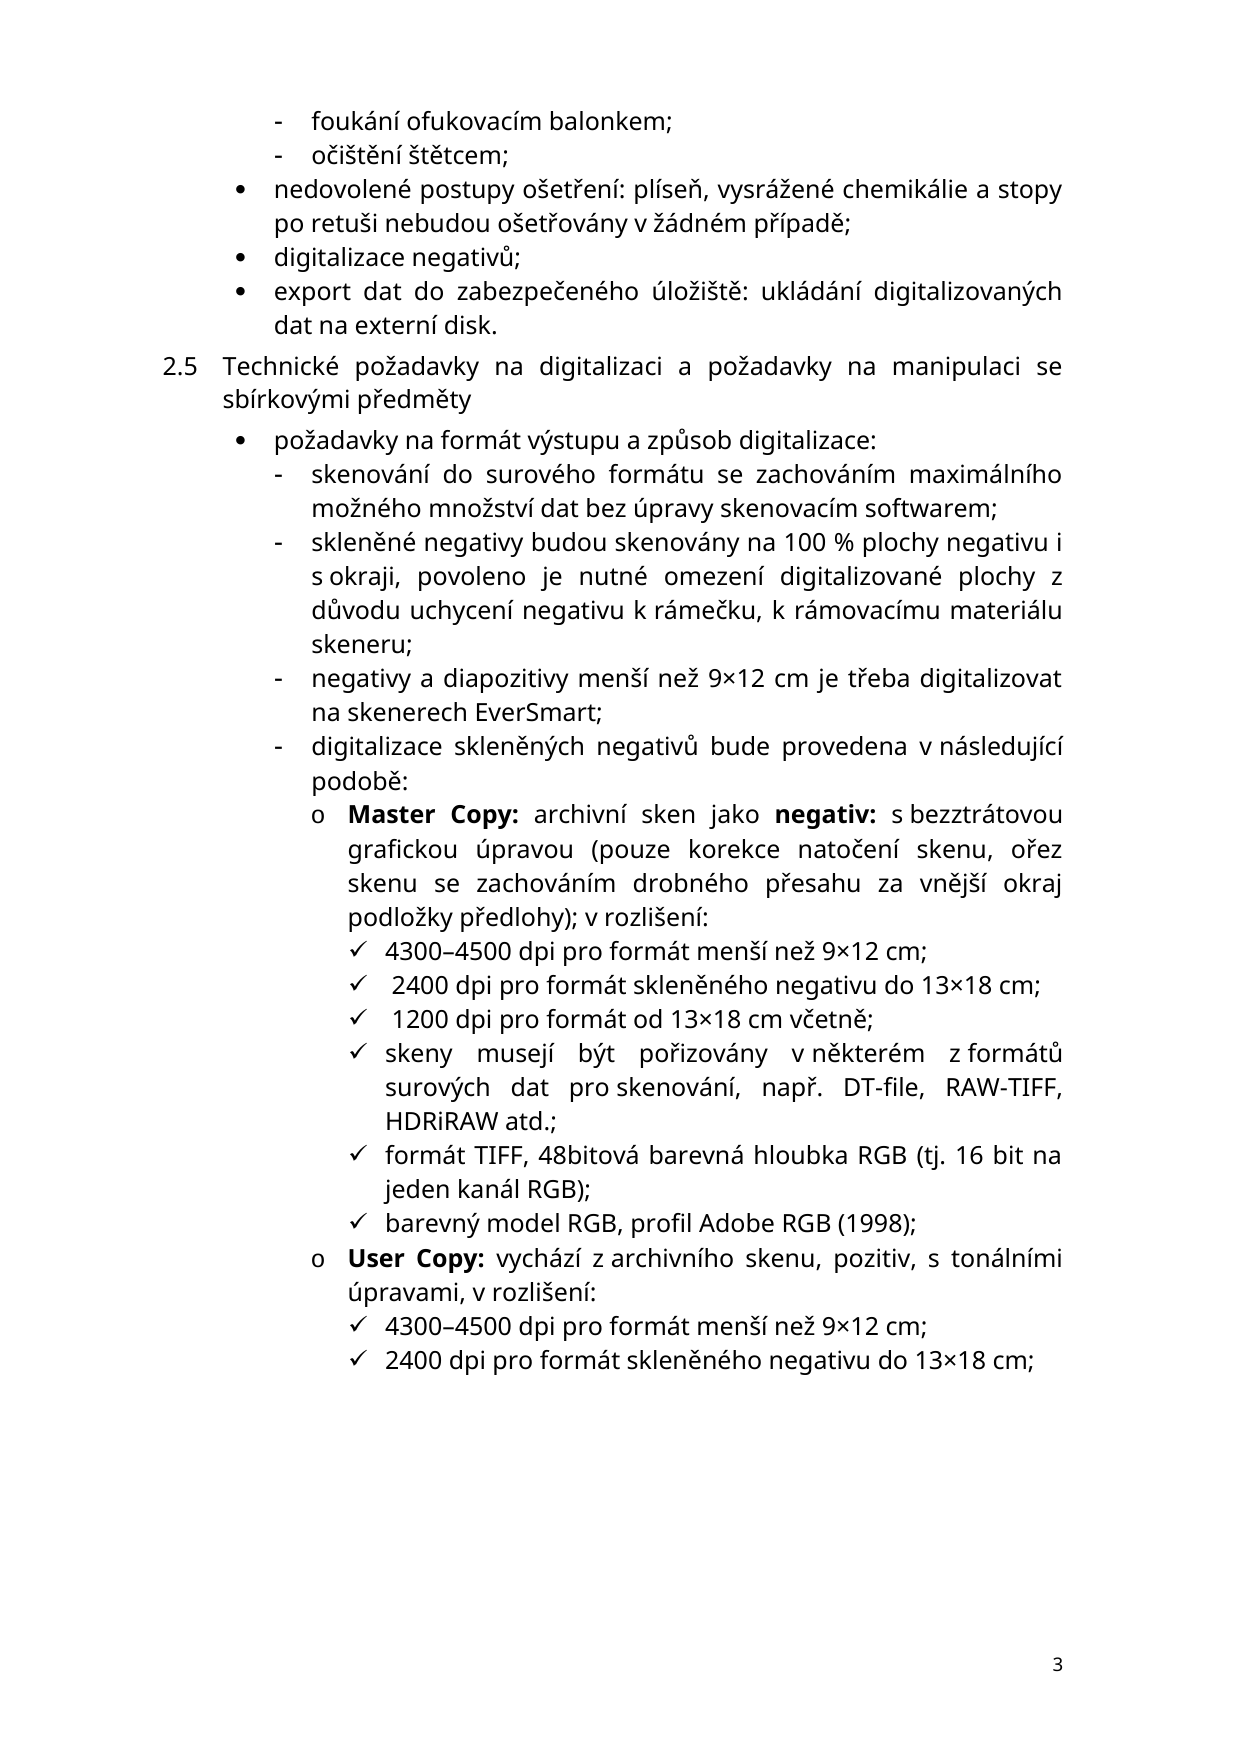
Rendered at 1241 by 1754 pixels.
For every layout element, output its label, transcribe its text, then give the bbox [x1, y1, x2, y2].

list digitalizace skleněných negativů bude provedena v následující podobě: [274, 729, 1063, 797]
subtitle požadavky na formát výstupu a způsob digitalizace: [236, 422, 1063, 457]
list skleněné negativy budou skenovány na 100 % plochy negativu i s okraji, povoleno je nutné omezení digitalizované plochy z důvodu uchycení negativu k rámečku, k rámovacímu materiálu skeneru; [274, 525, 1063, 661]
list 4300–4500 dpi pro formát menší než 9×12 cm; [348, 1308, 1063, 1343]
list 2400 dpi pro formát skleněného negativu do 13×18 cm; [348, 1343, 1063, 1377]
list 1200 dpi pro formát od 13×18 cm včetně; [348, 1002, 1063, 1036]
list Master Copy: archivní sken jako negativ: s bezztrátovou grafickou úpravou (pouze korekce natočení skenu, ořez skenu se zachováním drobného přesahu za vnější okraj podložky předlohy); v rozlišení: [310, 797, 1063, 934]
subtitle export dat do zabezpečeného úložiště: ukládání digitalizovaných dat na externí disk. [236, 274, 1063, 342]
list 4300–4500 dpi pro formát menší než 9×12 cm; [348, 934, 1063, 968]
list očištění štětcem; [274, 137, 1063, 172]
list 2400 dpi pro formát skleněného negativu do 13×18 cm; [348, 968, 1063, 1002]
list formát TIFF, 48bitová barevná hloubka RGB (tj. 16 bit na jeden kanál RGB); [348, 1138, 1063, 1206]
list skenování do surového formátu se zachováním maximálního možného množství dat bez úpravy skenovacím softwarem; [274, 457, 1063, 525]
subtitle Technické požadavky na digitalizaci a požadavky na manipulaci se sbírkovými předměty [162, 348, 1063, 416]
list skeny musejí být pořizovány v některém z formátů surových dat pro skenování, např. DT-file, RAW-TIFF, HDRiRAW atd.; [348, 1036, 1063, 1138]
list negativy a diapozitivy menší než 9×12 cm je třeba digitalizovat na skenerech EverSmart; [274, 661, 1063, 729]
subtitle nedovolené postupy ošetření: plíseň, vysrážené chemikálie a stopy po retuši nebudou ošetřovány v žádném případě; [236, 172, 1063, 240]
list barevný model RGB, profil Adobe RGB (1998); [348, 1206, 1063, 1240]
list foukání ofukovacím balonkem; [274, 103, 1063, 137]
subtitle digitalizace negativů; [236, 240, 1063, 274]
list User Copy: vychází z archivního skenu, pozitiv, s tonálními úpravami, v rozlišení: [310, 1240, 1063, 1308]
